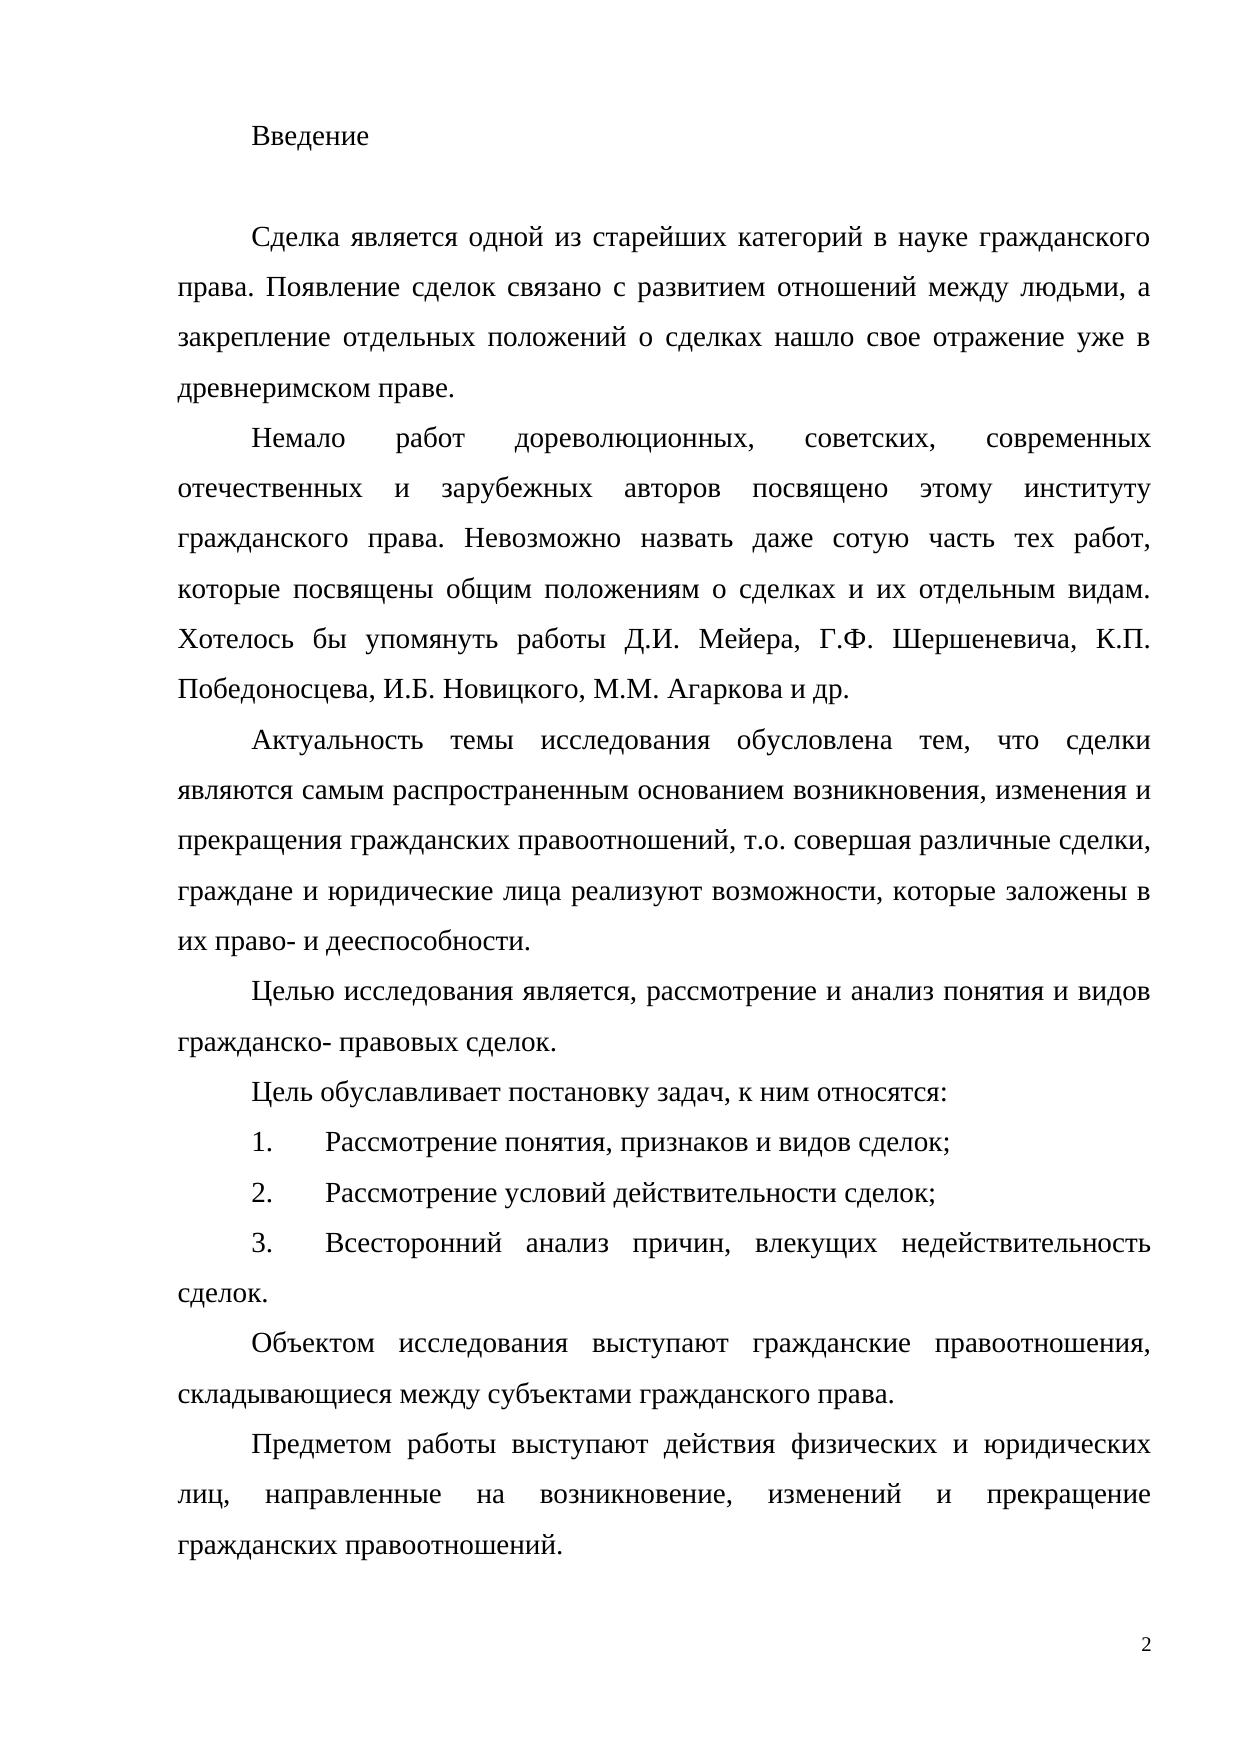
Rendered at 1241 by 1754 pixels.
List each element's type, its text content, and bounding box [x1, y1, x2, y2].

text Целью исследования является, рассмотрение и анализ понятия и видов гражданско- правовых сделок. [177, 973, 1152, 1057]
text Сделка является одной из старейших категорий в науке гражданского права. Появление сделок связано с развитием отношений между людьми, а закрепление отдельных положений о сделках нашло свое отражение уже в древнеримском праве. сделка действительность фиктивный [177, 219, 1152, 403]
text Предметом работы выступают действия физических и юридических лиц, направленные на возникновение, изменений и прекращение гражданских правоотношений. [177, 1426, 1152, 1560]
text Цель обуславливает постановку задач, к ним относятся: [177, 1074, 1152, 1108]
text Немало работ дореволюционных, советских, современных отечественных и зарубежных авторов посвящено этому институту гражданского права. Невозможно назвать даже сотую часть тех работ, которые посвящены общим положениям о сделках и их отдельным видам. Хотелось бы упомянуть работы Д.И. Мейера, Г.Ф. Шершеневича, К.П. Победоносцева, И.Б. Новицкого, М.М. Агаркова и др. [177, 420, 1152, 705]
text Введение [177, 118, 1152, 152]
text Актуальность темы исследования обусловлена тем, что сделки являются самым распространенным основанием возникновения, изменения и прекращения гражданских правоотношений, т.о. совершая различные сделки, граждане и юридические лица реализуют возможности, которые заложены в их право- и дееспособности. [177, 722, 1152, 957]
list Всесторонний анализ причин, влекущих недействительность сделок. [177, 1225, 1152, 1309]
text Объектом исследования выступают гражданские правоотношения, складывающиеся между субъектами гражданского права. [177, 1326, 1152, 1409]
list Рассмотрение понятия, признаков и видов сделок; [177, 1124, 1152, 1158]
list Рассмотрение условий действительности сделок; [177, 1175, 1152, 1208]
